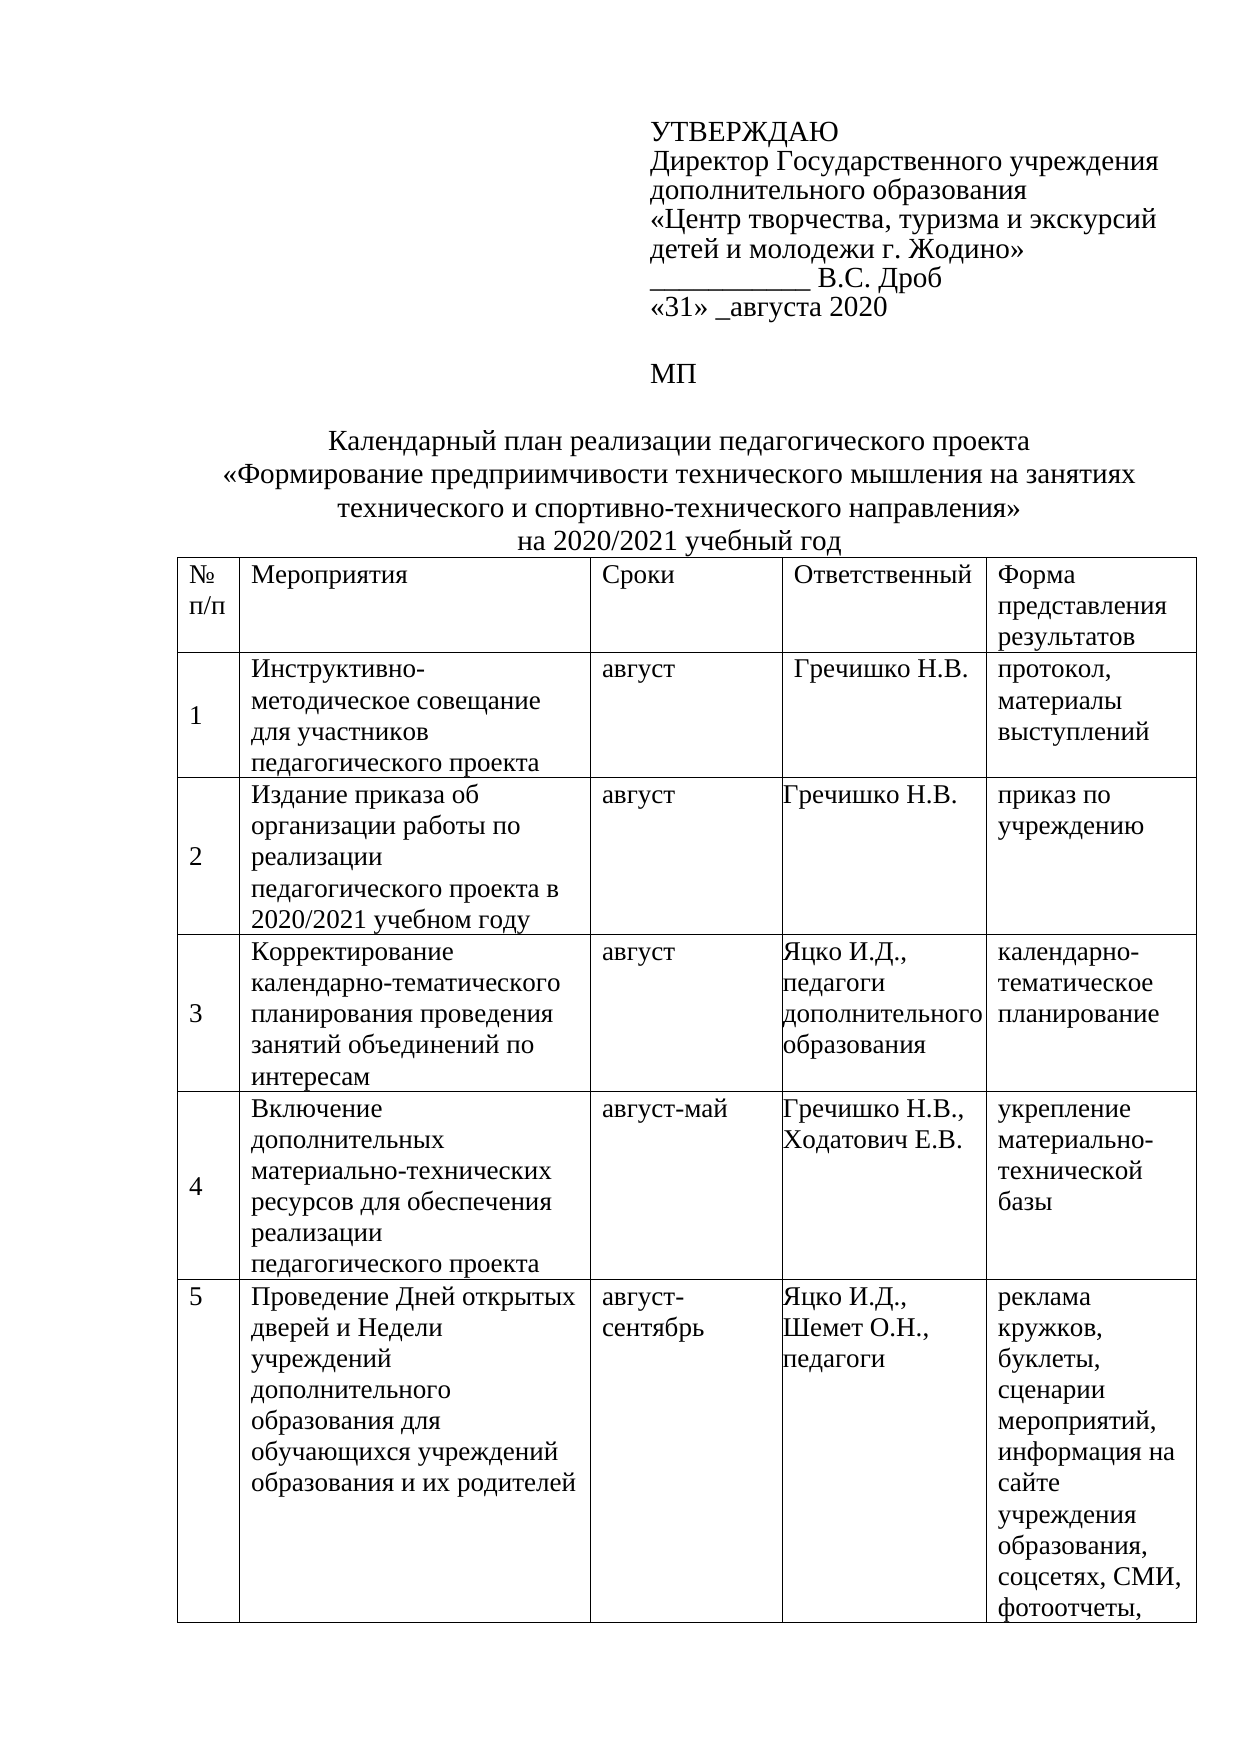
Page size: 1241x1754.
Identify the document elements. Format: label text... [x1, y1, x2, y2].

table_cell Гречишко Н.В. [783, 653, 986, 777]
table_cell Яцко И.Д., педагоги дополнительного образования [783, 935, 986, 1091]
text Директор Государственного учреждения дополнительного образования [650, 147, 1181, 206]
table_cell 5 [178, 1280, 239, 1622]
table_cell 3 [178, 935, 239, 1091]
text УТВЕРЖДАЮ [650, 118, 1181, 147]
table_cell Гречишко Н.В., Ходатович Е.В. [783, 1092, 986, 1279]
text «Центр творчества, туризма и экскурсий детей и молодежи г. Жодино» [650, 206, 1181, 264]
table_cell протокол, материалы выступлений [987, 653, 1196, 777]
table_cell август [591, 935, 782, 1091]
table_cell август-сентябрь [591, 1280, 782, 1622]
table_cell 1 [178, 653, 239, 777]
table_cell укрепление материально-технической базы [987, 1092, 1196, 1279]
text Календарный план реализации педагогического проекта [177, 423, 1181, 456]
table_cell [783, 1280, 986, 1622]
table_header № п/п [178, 558, 239, 652]
table_cell календарно-тематическое планирование [987, 935, 1196, 1091]
table_header Сроки [591, 558, 782, 652]
table_cell август-май [591, 1092, 782, 1279]
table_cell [987, 1280, 1196, 1622]
table_cell Корректирование календарно-тематического планирования проведения занятий объединений по интересам [240, 935, 590, 1091]
table_cell Включение дополнительных материально-технических ресурсов для обеспечения реализации педагогического проекта [240, 1092, 590, 1279]
text «Формирование предприимчивости технического мышления на занятиях технического и спортивно-технического направления» [177, 456, 1181, 523]
table_header Мероприятия [240, 558, 590, 652]
text «31» _августа 2020 [650, 293, 1181, 322]
table_cell 4 [178, 1092, 239, 1279]
table_header Ответственный [783, 558, 986, 652]
table_cell август [591, 653, 782, 777]
table_cell 2 [178, 778, 239, 934]
text на 2020/2021 учебный год [177, 523, 1181, 557]
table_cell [240, 1280, 590, 1622]
table_cell Издание приказа об организации работы по реализации педагогического проекта в 2020/2021 учебном году [240, 778, 590, 934]
text МП [650, 356, 1181, 389]
text ___________ В.С. Дроб [650, 264, 1181, 293]
table_header Форма представления результатов [987, 558, 1196, 652]
table_cell Гречишко Н.В. [783, 778, 986, 934]
table_cell август [591, 778, 782, 934]
table_cell Инструктивно-методическое совещание для участников педагогического проекта [240, 653, 590, 777]
table_cell приказ по учреждению [987, 778, 1196, 934]
